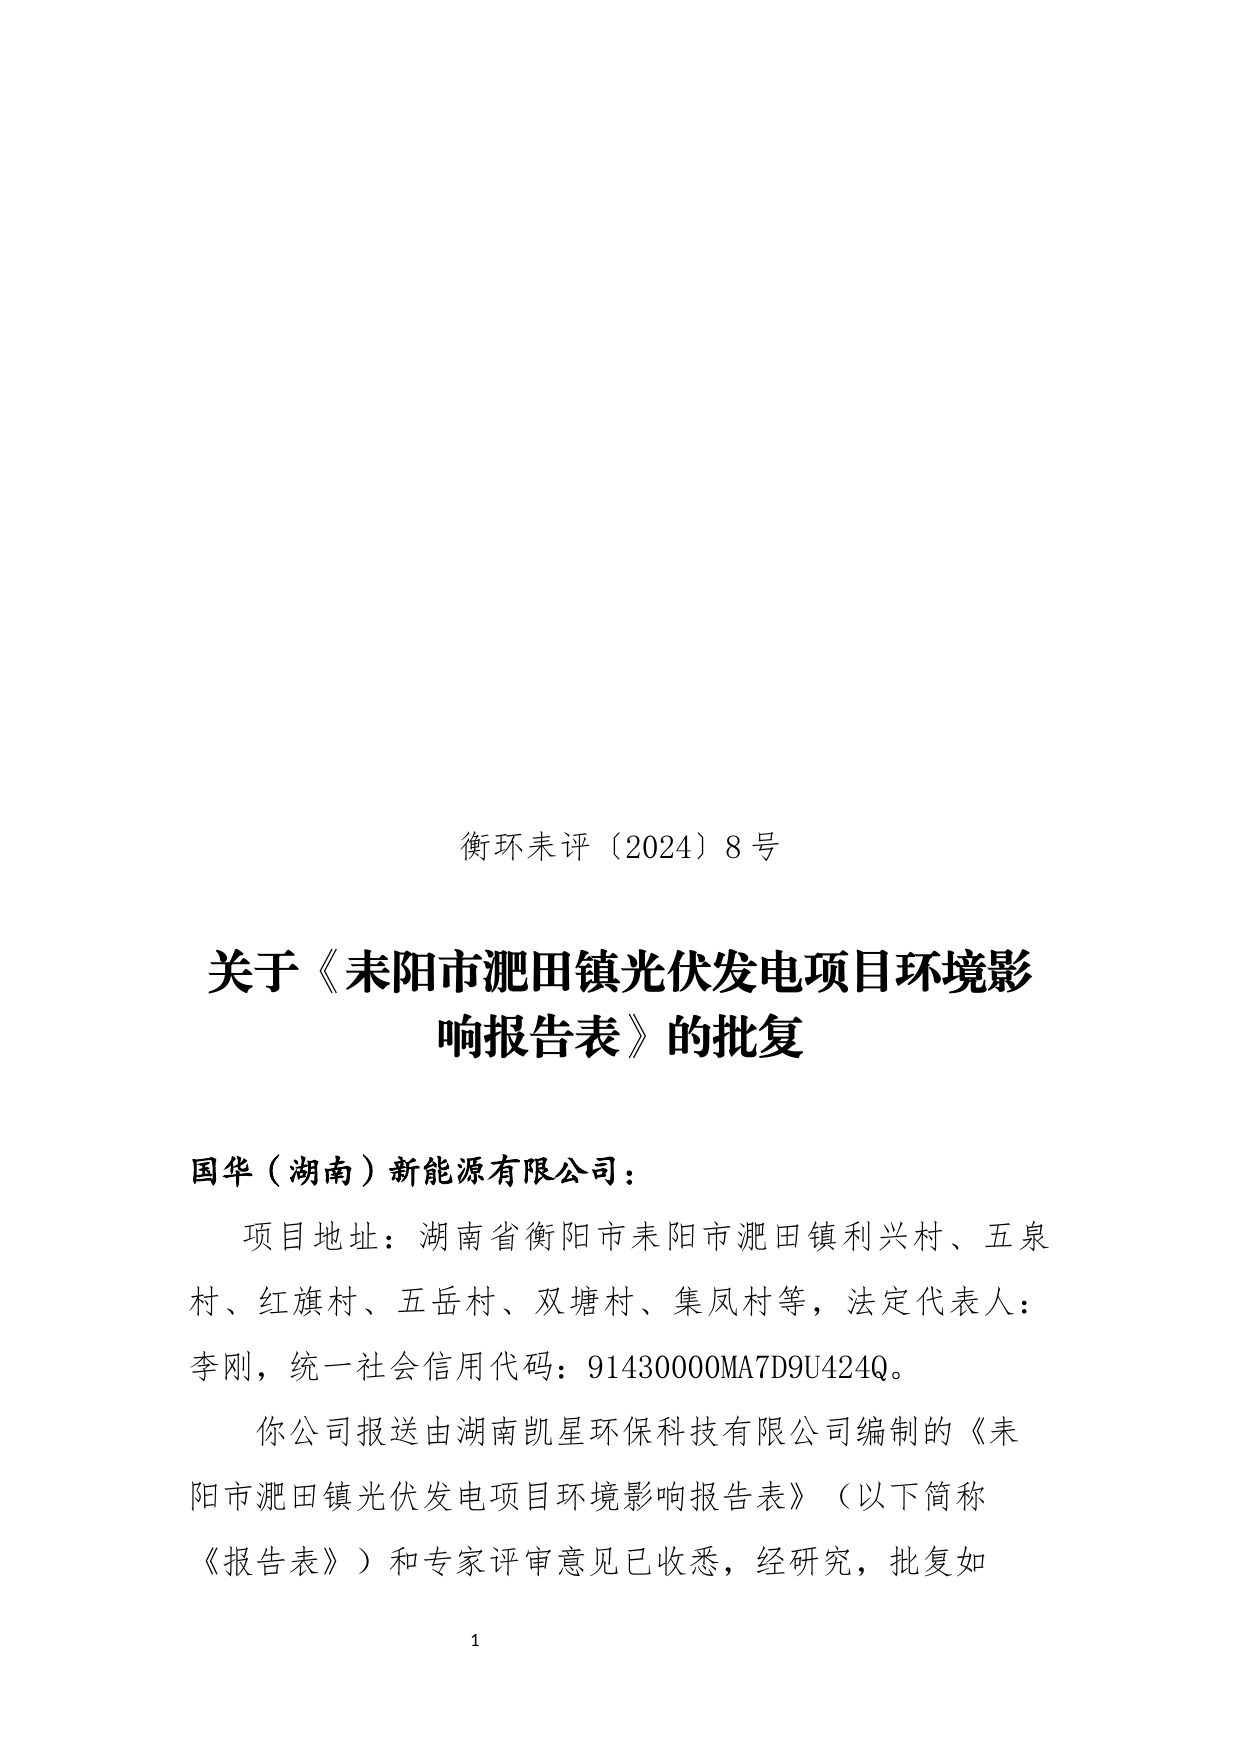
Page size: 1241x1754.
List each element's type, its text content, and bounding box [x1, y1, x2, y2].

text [187, 1397, 1053, 1592]
text 衡环耒评〔2024〕8号 [187, 812, 1053, 877]
text 国华（湖南）新能源有限公司： [187, 1137, 1053, 1202]
text 关于《耒阳市淝田镇光伏发电项目环境影响报告表》的批复 [187, 942, 1053, 1072]
text 项目地址：湖南省衡阳市耒阳市淝田镇利兴村、五泉村、红旗村、五岳村、双塘村、集凤村等，法定代表人：李刚，统一社会信用代码：91430000MA7D9U424Q。 [187, 1202, 1053, 1397]
